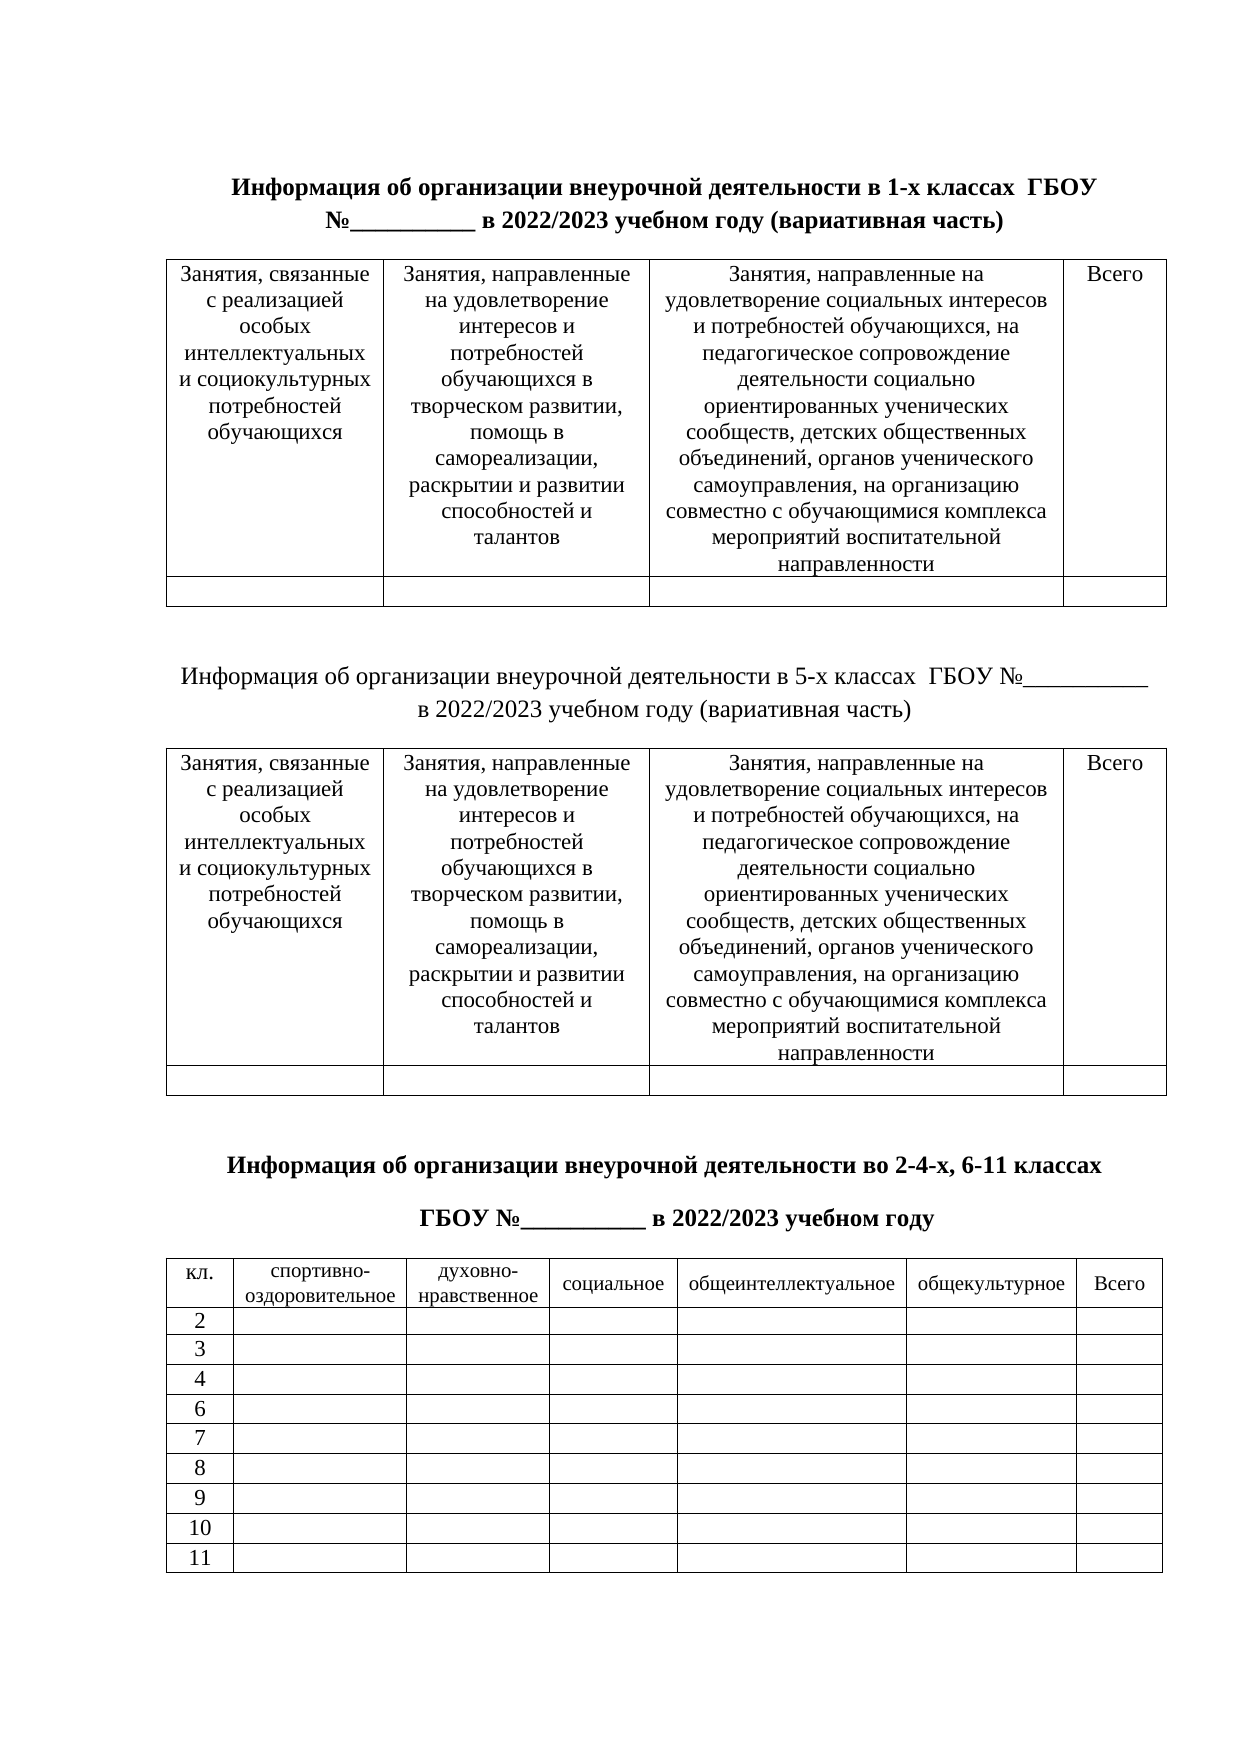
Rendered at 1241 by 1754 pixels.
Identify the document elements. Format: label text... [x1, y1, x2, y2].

table_cell [167, 577, 383, 606]
text ГБОУ №__________ в 2022/2023 учебном году [177, 1203, 1152, 1232]
table_cell [550, 1308, 677, 1334]
table_cell [907, 1335, 1076, 1364]
table_header духовно-нравственное [407, 1259, 549, 1307]
table_cell 3 [167, 1335, 233, 1364]
table_cell [1077, 1395, 1162, 1423]
table_cell [650, 577, 1063, 606]
table_cell [1077, 1335, 1162, 1364]
table_header Занятия, направленные на удовлетворение интересов и потребностей обучающихся в творческом развитии, помощь в самореализации, раскрытии и развитии способностей и талантов [384, 749, 649, 1065]
table_cell [234, 1365, 406, 1393]
table_cell 11 [167, 1544, 233, 1572]
table_cell [550, 1544, 677, 1572]
table_cell [234, 1395, 406, 1423]
text Информация об организации внеурочной деятельности в 1-х классах ГБОУ №__________ в 2022/2023 учебном году (вариативная часть) [177, 172, 1152, 234]
table_cell [234, 1424, 406, 1453]
table_header Занятия, направленные на удовлетворение интересов и потребностей обучающихся в творческом развитии, помощь в самореализации, раскрытии и развитии способностей и талантов [384, 260, 649, 576]
table_cell [1077, 1514, 1162, 1542]
table_cell [550, 1335, 677, 1364]
table_cell [907, 1308, 1076, 1334]
text Информация об организации внеурочной деятельности в 5-х классах ГБОУ №__________ в 2022/2023 учебном году (вариативная часть) [177, 661, 1152, 723]
table_header общеинтеллектуальное [678, 1259, 906, 1307]
table_cell [678, 1454, 906, 1483]
table_cell [384, 577, 649, 606]
table_header социальное [550, 1259, 677, 1307]
table_cell [550, 1484, 677, 1513]
table_cell [907, 1544, 1076, 1572]
table_cell 10 [167, 1514, 233, 1542]
table_cell [1077, 1454, 1162, 1483]
table_cell [907, 1454, 1076, 1483]
table_cell [678, 1308, 906, 1334]
table_cell [1064, 577, 1166, 606]
table_header спортивно-оздоровительное [234, 1259, 406, 1307]
table_header Всего [1064, 749, 1166, 1065]
table_cell 6 [167, 1395, 233, 1423]
text Информация об организации внеурочной деятельности во 2-4-х, 6-11 классах [177, 1150, 1152, 1178]
table_cell [234, 1335, 406, 1364]
table_header Занятия, направленные на удовлетворение социальных интересов и потребностей обучающихся, на педагогическое сопровождение деятельности социально ориентированных ученических сообществ, детских общественных объединений, органов ученического самоуправления, на организацию совместно с обучающимися комплекса мероприятий воспитательной направленности [650, 749, 1063, 1065]
table_cell [1064, 1066, 1166, 1095]
table_cell [907, 1514, 1076, 1542]
table_cell [550, 1424, 677, 1453]
table_cell [407, 1308, 549, 1334]
table_cell [907, 1395, 1076, 1423]
table_cell [907, 1424, 1076, 1453]
table_cell [1077, 1424, 1162, 1453]
table_cell [678, 1484, 906, 1513]
table_cell [167, 1066, 383, 1095]
table_cell [678, 1365, 906, 1393]
table_header Всего [1077, 1259, 1162, 1307]
table_header кл. [167, 1259, 233, 1307]
table_cell 9 [167, 1484, 233, 1513]
table_cell [1077, 1544, 1162, 1572]
table_cell [550, 1395, 677, 1423]
table_cell [1077, 1308, 1162, 1334]
table_header Занятия, связанные с реализацией особых интеллектуальных и социокультурных потребностей обучающихся [167, 749, 383, 1065]
table_cell [1077, 1484, 1162, 1513]
table_cell [407, 1424, 549, 1453]
table_cell [678, 1395, 906, 1423]
table_cell [234, 1544, 406, 1572]
table_cell [234, 1454, 406, 1483]
table_cell [650, 1066, 1063, 1095]
table_header Занятия, направленные на удовлетворение социальных интересов и потребностей обучающихся, на педагогическое сопровождение деятельности социально ориентированных ученических сообществ, детских общественных объединений, органов ученического самоуправления, на организацию совместно с обучающимися комплекса мероприятий воспитательной направленности [650, 260, 1063, 576]
table_cell [407, 1335, 549, 1364]
table_cell 8 [167, 1454, 233, 1483]
table_header общекультурное [907, 1259, 1076, 1307]
table_cell [678, 1544, 906, 1572]
table_cell 2 [167, 1308, 233, 1334]
table_cell [384, 1066, 649, 1095]
table_cell [234, 1484, 406, 1513]
table_cell [407, 1514, 549, 1542]
table_cell [550, 1454, 677, 1483]
table_header Всего [1064, 260, 1166, 576]
table_header Занятия, связанные с реализацией особых интеллектуальных и социокультурных потребностей обучающихся [167, 260, 383, 576]
table_cell [1077, 1365, 1162, 1393]
table_cell [907, 1484, 1076, 1513]
table_cell [234, 1514, 406, 1542]
table_cell [678, 1424, 906, 1453]
table_cell [407, 1454, 549, 1483]
table_cell 7 [167, 1424, 233, 1453]
table_cell 4 [167, 1365, 233, 1393]
table_cell [407, 1484, 549, 1513]
table_cell [678, 1335, 906, 1364]
table_cell [907, 1365, 1076, 1393]
table_cell [550, 1365, 677, 1393]
table_cell [550, 1514, 677, 1542]
table_cell [407, 1395, 549, 1423]
table_cell [407, 1365, 549, 1393]
table_cell [407, 1544, 549, 1572]
table_cell [234, 1308, 406, 1334]
table_cell [678, 1514, 906, 1542]
